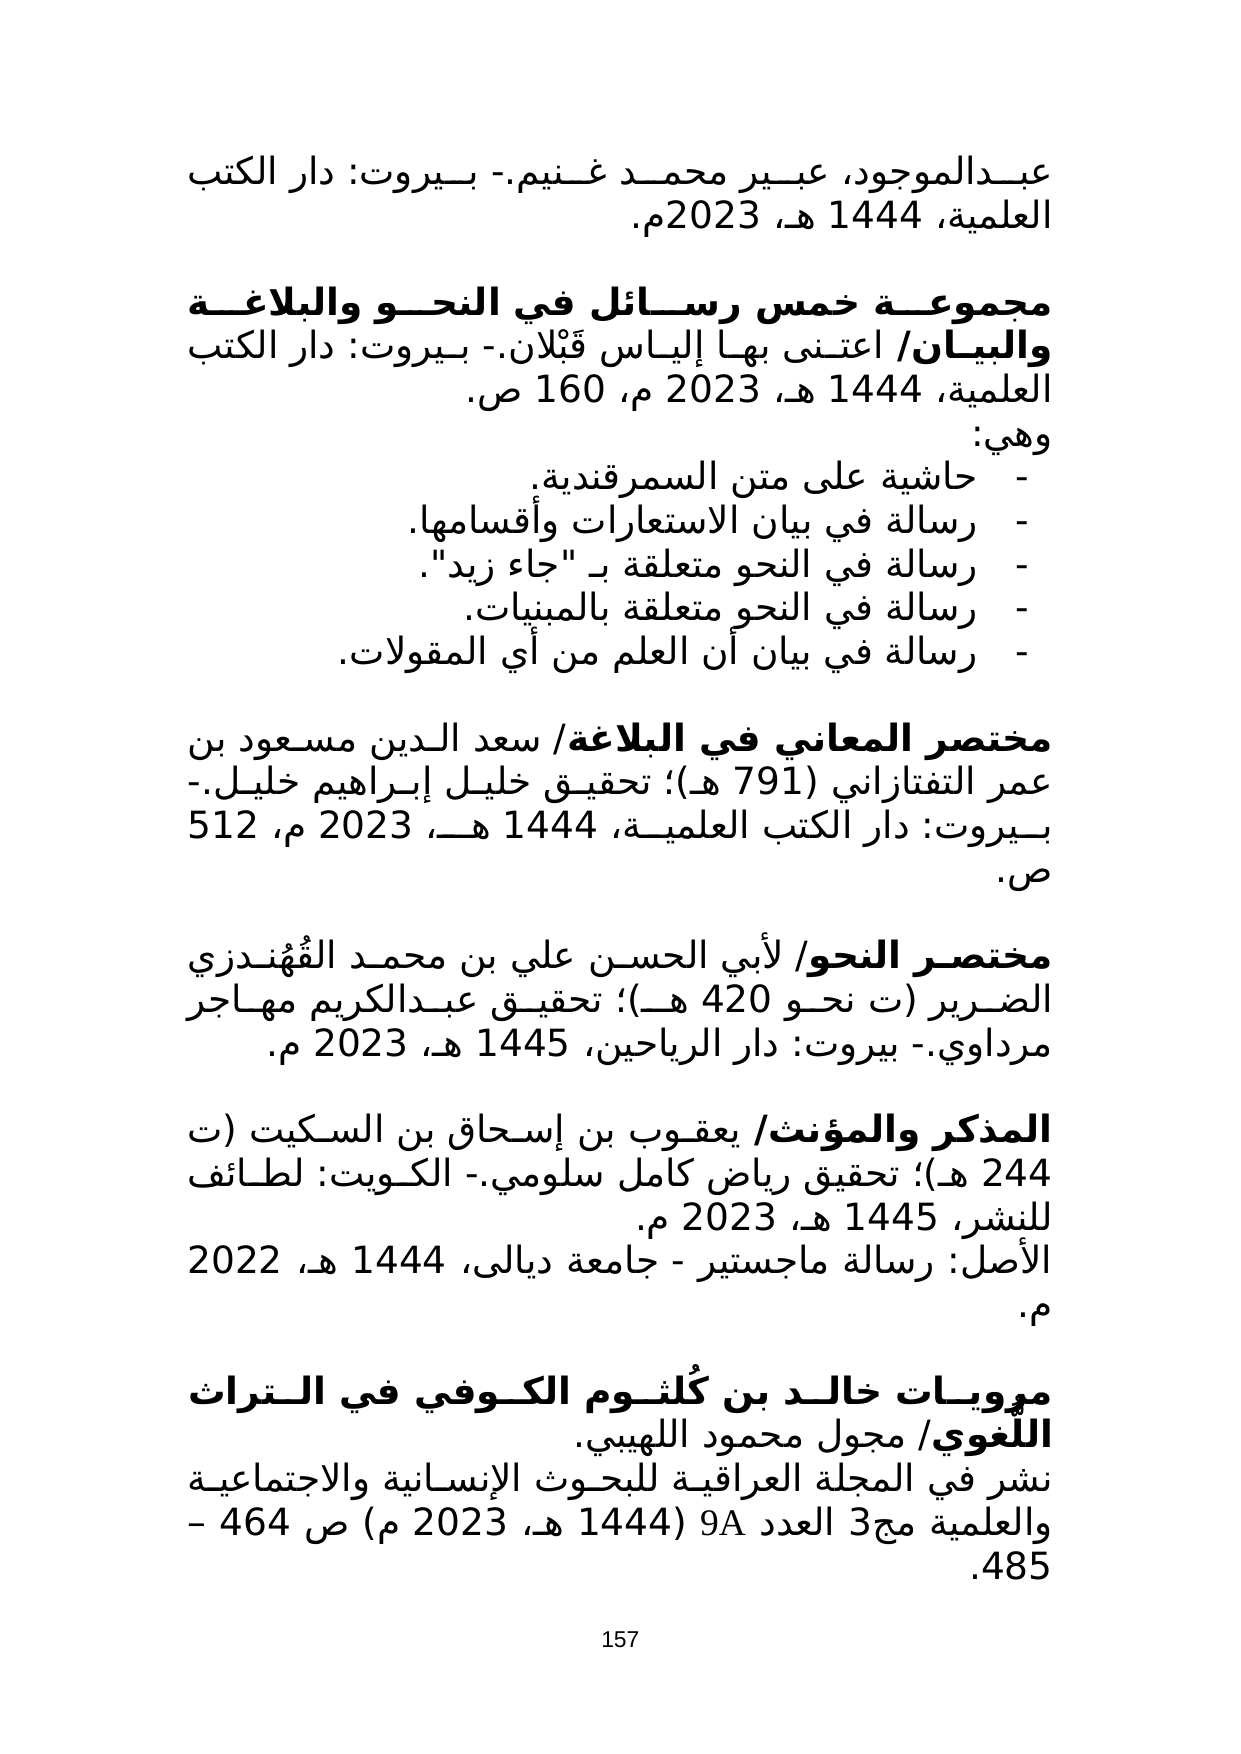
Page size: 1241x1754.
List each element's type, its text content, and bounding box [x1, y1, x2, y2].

text نشر في المجلة العراقية للبحوث الإنسانية والاجتماعية والعلمية مج3 العدد 9A (1444 هـ، 2023 م) ص 464 – 485. [187, 1457, 1053, 1588]
text مرويات خالد بن كُلثوم الكوفي في التراث اللُّغوي/ مجول محمود اللهيبي. [187, 1369, 1053, 1457]
text مختصر المعاني في البلاغة/ سعد الدين مسعود بن عمر التفتازاني (791 هـ)؛ تحقيق خليل إبراهيم خليل.- بيروت: دار الكتب العلمية، 1444 هـ، 2023 م، 512 ص. [187, 716, 1053, 891]
list رسالة في النحو متعلقة بالمبنيات. [187, 586, 1015, 629]
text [187, 150, 1053, 237]
text مجموعة خمس رسائل في النحو والبلاغة والبيان/ اعتنى بها إلياس قَبْلان.- بيروت: دار الكتب العلمية، 1444 هـ، 2023 م، 160 ص. [187, 280, 1053, 411]
text مختصر النحو/ لأبي الحسن علي بن محمد القُهُندزي الضرير (ت نحو 420 هـ)؛ تحقيق عبدالكريم مهاجر مرداوي.- بيروت: دار الرياحين، 1445 هـ، 2023 م. [187, 934, 1053, 1065]
list رسالة في النحو متعلقة بـ "جاء زيد". [187, 542, 1015, 586]
text الأصل: رسالة ماجستير - جامعة ديالى، 1444 هـ، 2022 م. [187, 1239, 1053, 1326]
list حاشية على متن السمرقندية. [187, 455, 1015, 499]
text المذكر والمؤنث/ يعقوب بن إسحاق بن السكيت (ت 244 هـ)؛ تحقيق رياض كامل سلومي.- الكويت: لطائف للنشر، 1445 هـ، 2023 م. [187, 1108, 1053, 1239]
list رسالة في بيان الاستعارات وأقسامها. [187, 499, 1015, 542]
text وهي: [187, 411, 1053, 455]
list رسالة في بيان أن العلم من أي المقولات. [187, 629, 1015, 673]
